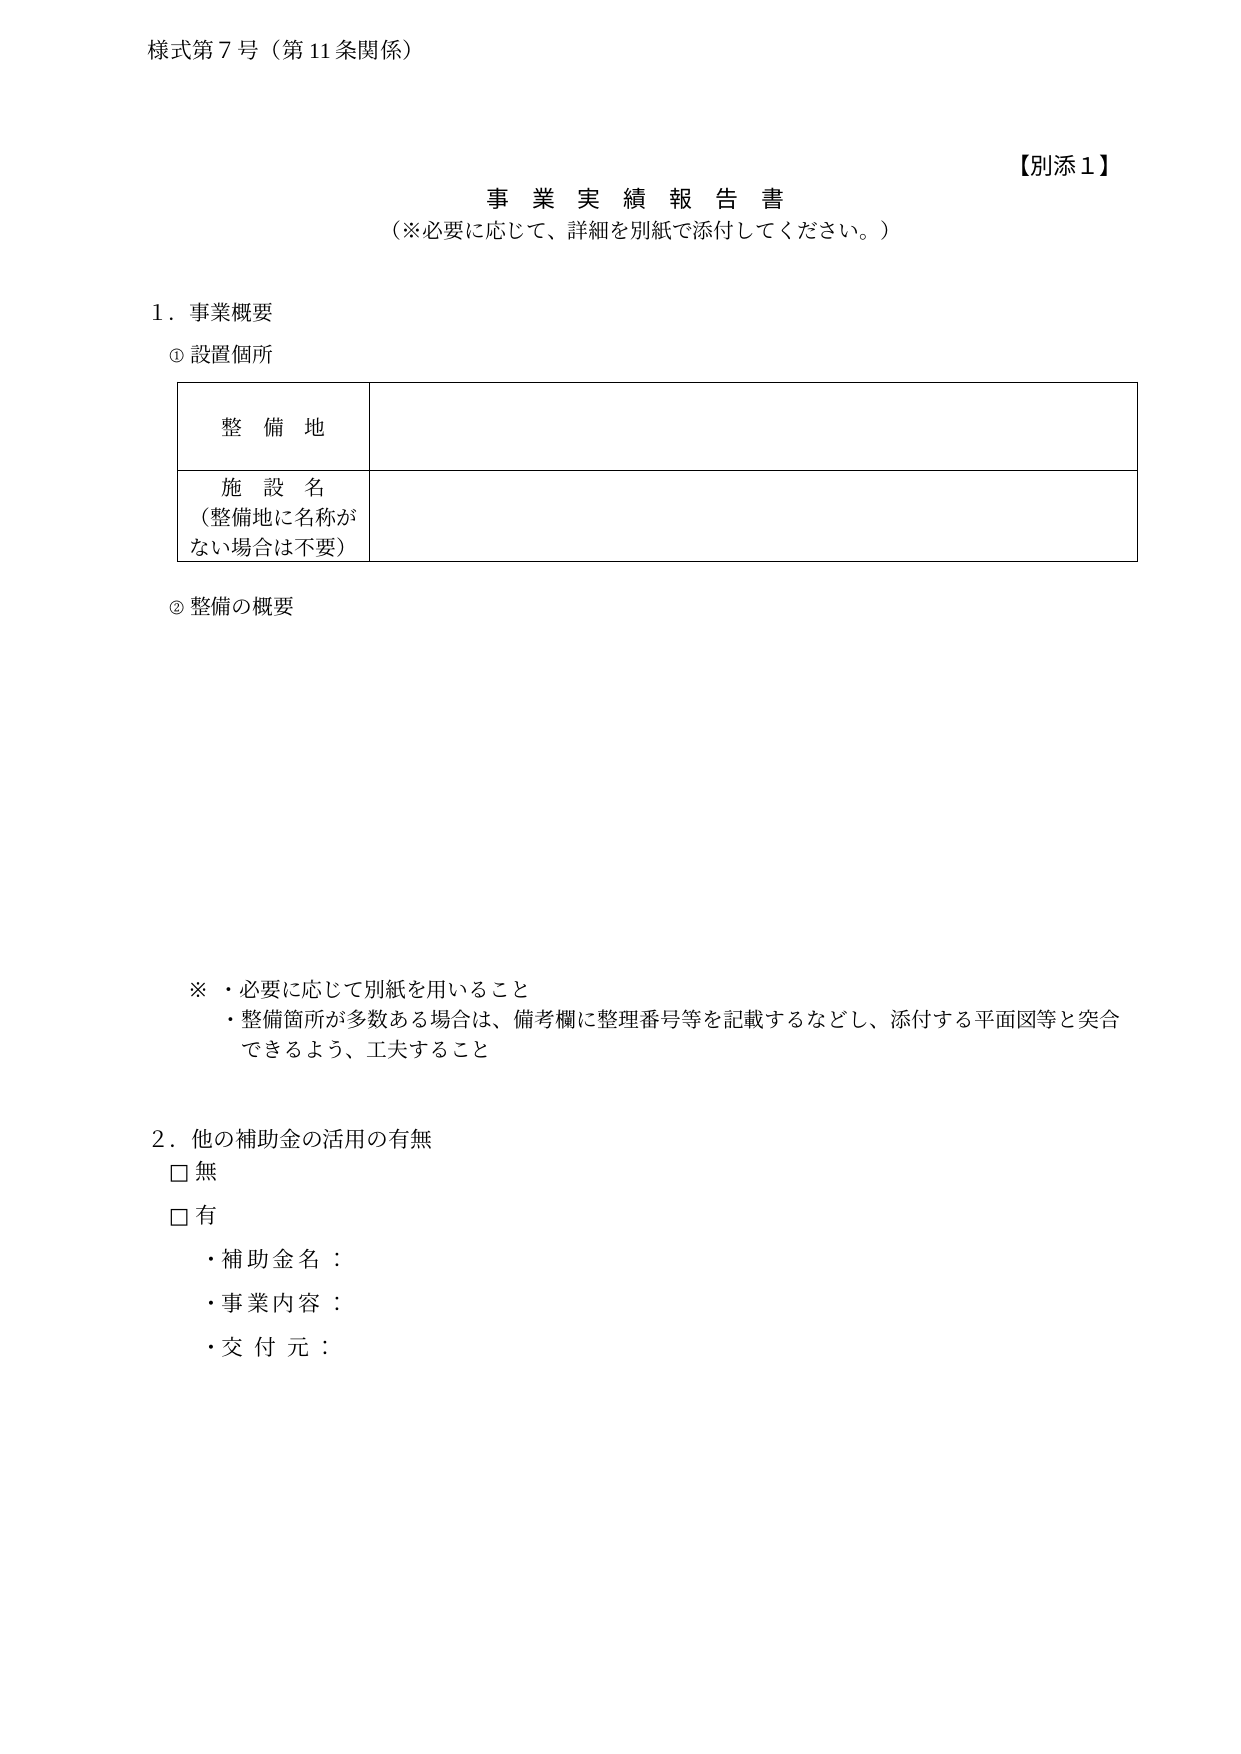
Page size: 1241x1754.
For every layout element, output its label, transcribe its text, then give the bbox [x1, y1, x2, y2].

text （※必要に応じて、詳細を別紙で添付してください。） [148, 214, 1122, 244]
table_cell [370, 471, 1137, 561]
list ・必要に応じて別紙を用いること [189, 973, 1122, 1003]
text 事 業 実 績 報 告 書 [148, 181, 1122, 214]
table_header 整 備 地 [178, 383, 369, 470]
text ・事業内容 ： [200, 1286, 1122, 1317]
text ・交付元 ： [200, 1330, 1122, 1361]
text ・補助金名 ： [200, 1242, 1122, 1273]
text １．事業概要 [148, 297, 1122, 326]
text □ 有 [168, 1198, 1122, 1229]
table_header [370, 383, 1137, 470]
text ・整備箇所が多数ある場合は、備考欄に整理番号等を記載するなどし、添付する平面図等と突合できるよう、工夫すること [221, 1003, 1122, 1063]
text ② 整備の概要 [168, 590, 1122, 621]
text ２．他の補助金の活用の有無 [148, 1122, 1122, 1154]
text ① 設置個所 [168, 339, 1122, 369]
text 【別添１】 [148, 148, 1122, 181]
table_cell 施 設 名 （整備地に名称がない場合は不要） [178, 471, 369, 561]
text □ 無 [168, 1154, 1122, 1186]
